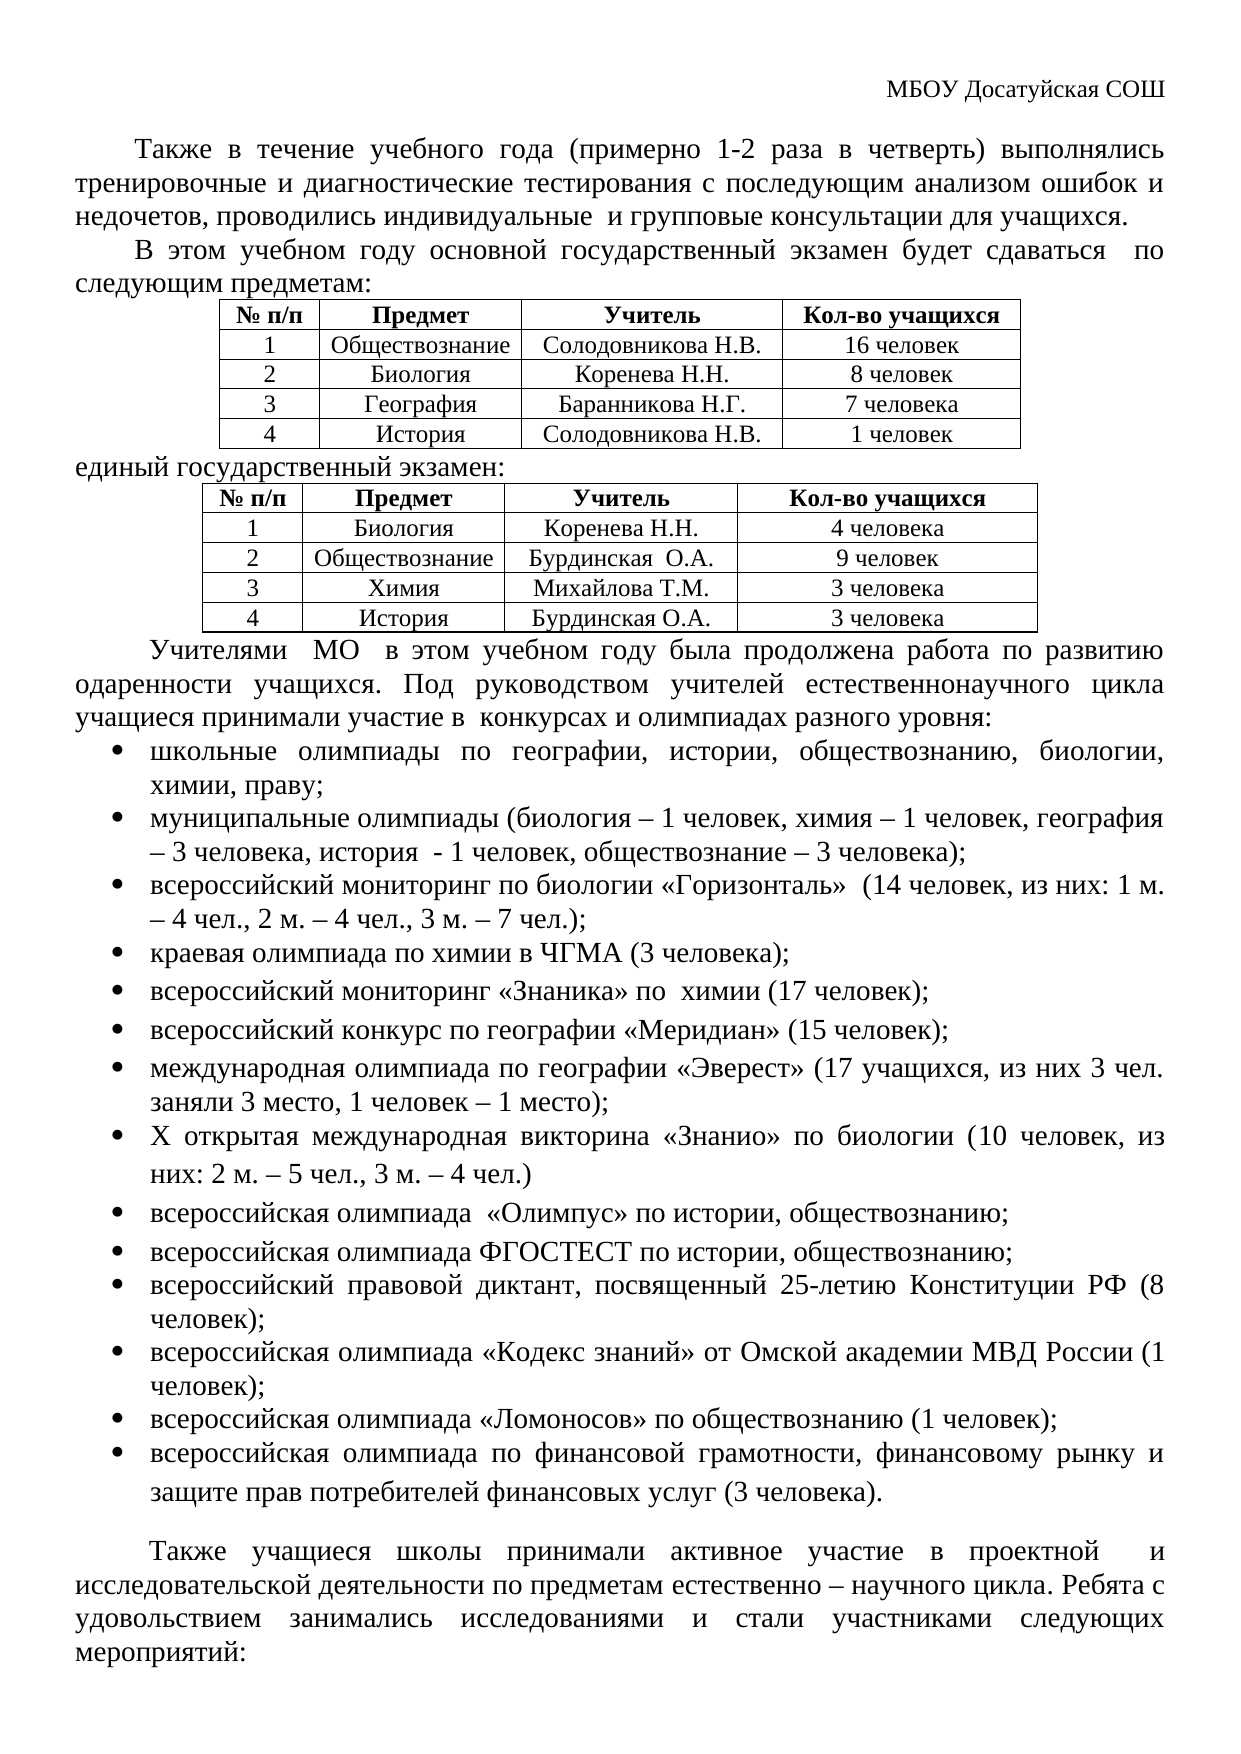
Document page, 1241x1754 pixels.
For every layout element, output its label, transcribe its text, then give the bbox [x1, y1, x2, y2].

list международная олимпиада по географии «Эверест» (17 учащихся, из них 3 чел. заняли 3 место, 1 человек – 1 место); [112, 1051, 1165, 1118]
table_cell 1 человек [783, 419, 1020, 448]
table_cell 4 [220, 419, 319, 448]
table_cell Солодовникова Н.В. [522, 419, 782, 448]
table_cell Коренева Н.Н. [522, 360, 782, 388]
list всероссийская олимпиада «Олимпус» по истории, обществознанию; [112, 1195, 1165, 1229]
table_cell История [303, 603, 504, 631]
list всероссийский мониторинг по биологии «Горизонталь» (14 человек, из них: 1 м. – 4 чел., 2 м. – 4 чел., 3 м. – 7 чел.); [112, 867, 1165, 935]
table_cell Бурдинская О.А. [505, 603, 737, 631]
text Учителями МО в этом учебном году была продолжена работа по развитию одаренности учащихся. Под руководством учителей естественнонаучного цикла учащиеся принимали участие в конкурсах и олимпиадах разного уровня: [75, 632, 1165, 733]
table_cell Бурдинская О.А. [505, 543, 737, 572]
list краевая олимпиада по химии в ЧГМА (3 человека); [112, 935, 1165, 968]
table_cell Обществознание [320, 330, 521, 358]
list X открытая международная викторина «Знанио» по биологии (10 человек, из них: 2 м. – 5 чел., 3 м. – 4 чел.) [112, 1118, 1165, 1190]
table_cell 4 [203, 603, 302, 631]
table_cell 3 человека [738, 573, 1037, 602]
table_cell Биология [303, 513, 504, 542]
table_cell 8 человек [783, 360, 1020, 388]
table_cell 1 [203, 513, 302, 542]
table_cell 2 [203, 543, 302, 572]
table_cell 1 [220, 330, 319, 358]
table_header Учитель [505, 484, 737, 512]
table_cell Обществознание [303, 543, 504, 572]
table_header Предмет [320, 300, 521, 329]
list всероссийская олимпиада по финансовой грамотности, финансовому рынку и защите прав потребителей финансовых услуг (3 человека). [112, 1435, 1165, 1507]
table_cell 3 [220, 389, 319, 418]
table_cell 7 человека [783, 389, 1020, 418]
table_cell Михайлова Т.М. [505, 573, 737, 602]
text единый государственный экзамен: [75, 449, 1165, 482]
table_header Кол-во учащихся [738, 484, 1037, 512]
text Также в течение учебного года (примерно 1-2 раза в четверть) выполнялись тренировочные и диагностические тестирования с последующим анализом ошибок и недочетов, проводились индивидуальные и групповые консультации для учащихся. [75, 131, 1165, 232]
table_header № п/п [203, 484, 302, 512]
table_cell 3 [203, 573, 302, 602]
table_cell 3 человека [738, 603, 1037, 631]
table_cell История [320, 419, 521, 448]
list всероссийская олимпиада «Ломоносов» по обществознанию (1 человек); [112, 1402, 1165, 1435]
table_cell География [320, 389, 521, 418]
table_cell Коренева Н.Н. [505, 513, 737, 542]
list всероссийский конкурс по географии «Меридиан» (15 человек); [112, 1012, 1165, 1046]
table_cell 2 [220, 360, 319, 388]
list всероссийская олимпиада «Кодекс знаний» от Омской академии МВД России (1 человек); [112, 1334, 1165, 1402]
list всероссийский мониторинг «Знаника» по химии (17 человек); [112, 973, 1165, 1007]
table_header № п/п [220, 300, 319, 329]
table_cell Биология [320, 360, 521, 388]
table_cell 16 человек [783, 330, 1020, 358]
table_cell Баранникова Н.Г. [522, 389, 782, 418]
list муниципальные олимпиады (биология – 1 человек, химия – 1 человек, география – 3 человека, история - 1 человек, обществознание – 3 человека); [112, 800, 1165, 867]
text В этом учебном году основной государственный экзамен будет сдаваться по следующим предметам: [75, 232, 1165, 299]
table_header Учитель [522, 300, 782, 329]
list всероссийский правовой диктант, посвященный 25-летию Конституции РФ (8 человек); [112, 1267, 1165, 1334]
table_cell 4 человека [738, 513, 1037, 542]
table_header Предмет [303, 484, 504, 512]
table_cell 9 человек [738, 543, 1037, 572]
table_cell Солодовникова Н.В. [522, 330, 782, 358]
list всероссийская олимпиада ФГОСТЕСТ по истории, обществознанию; [112, 1234, 1165, 1267]
table_header Кол-во учащихся [783, 300, 1020, 329]
list школьные олимпиады по географии, истории, обществознанию, биологии, химии, праву; [112, 733, 1165, 800]
text Также учащиеся школы принимали активное участие в проектной и исследовательской деятельности по предметам естественно – научного цикла. Ребята с удовольствием занимались исследованиями и стали участниками следующих мероприятий: [75, 1533, 1165, 1667]
table_cell Химия [303, 573, 504, 602]
